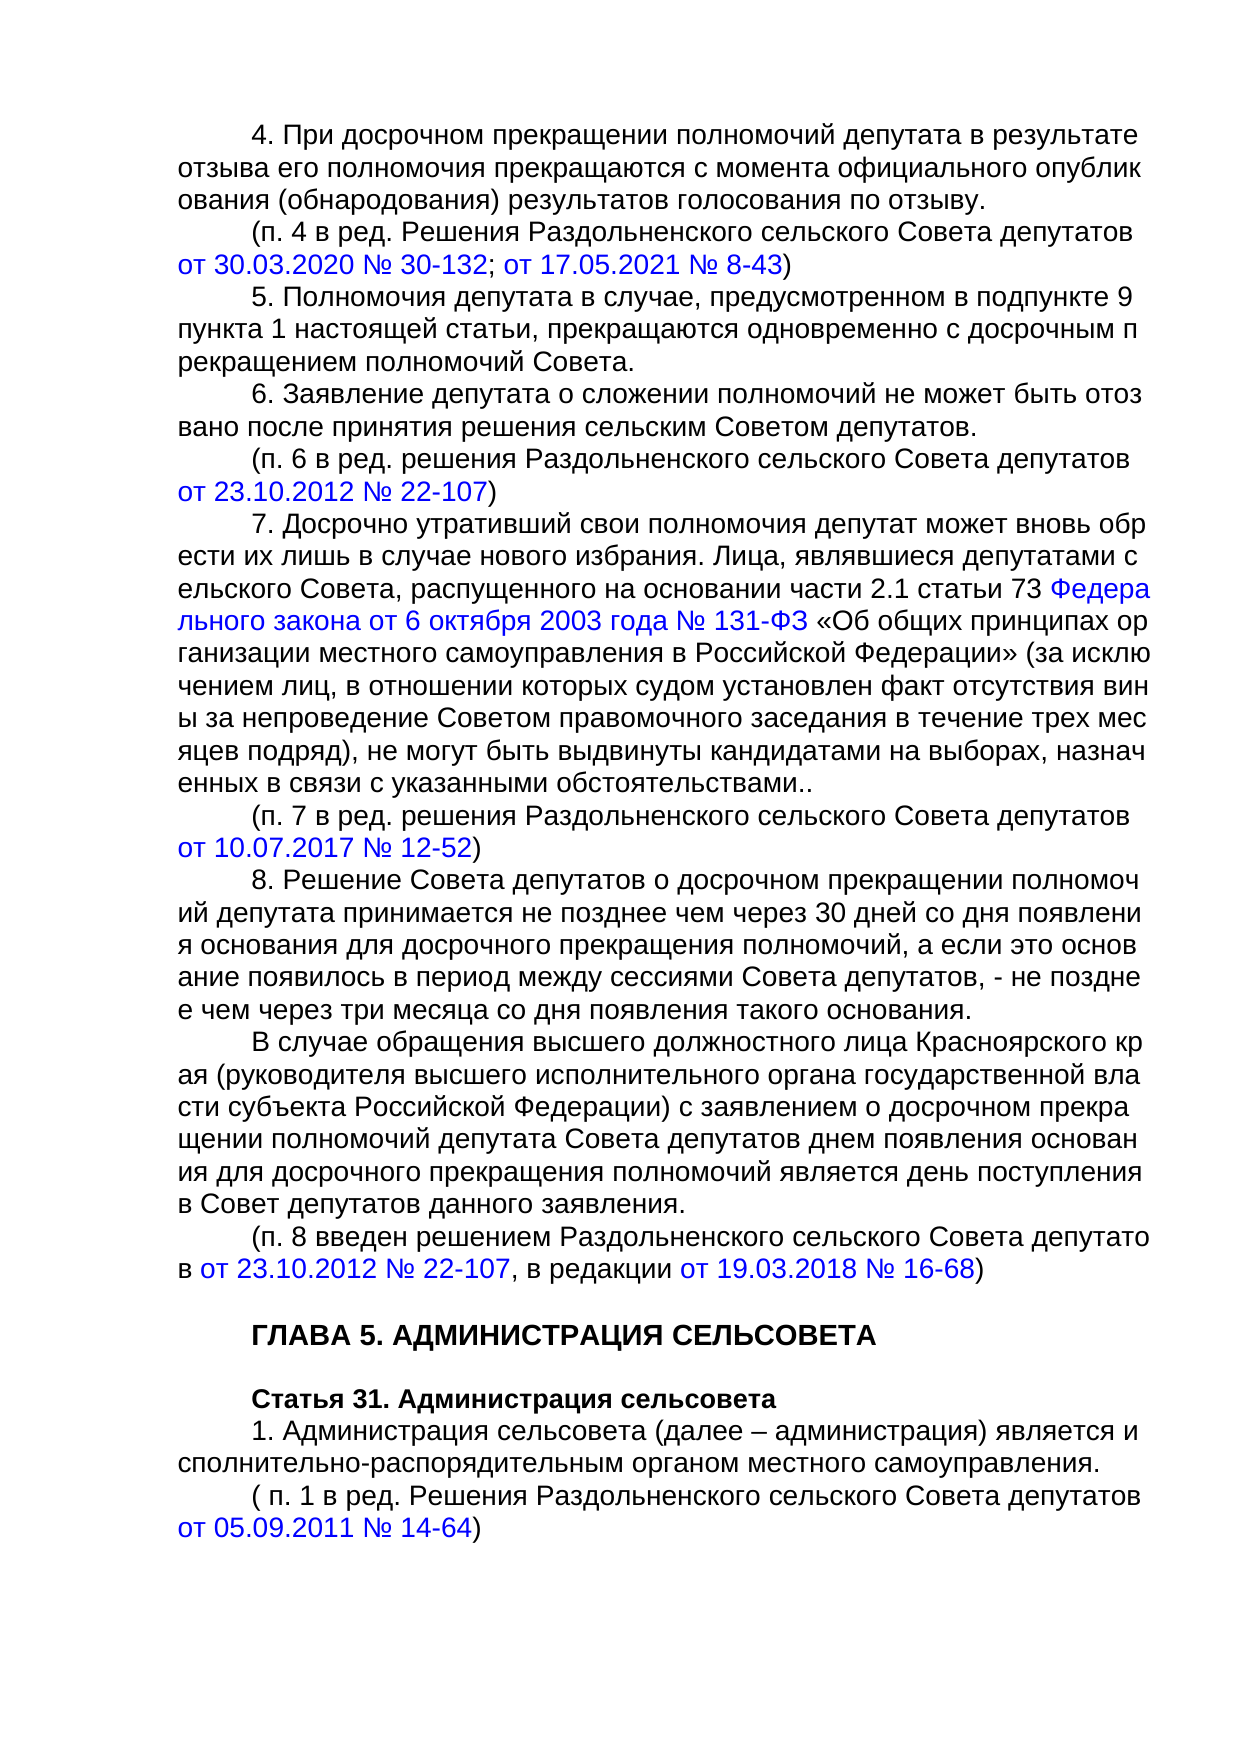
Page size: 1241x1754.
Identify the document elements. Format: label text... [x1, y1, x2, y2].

text (п. 4 в ред. Решения Раздольненского сельского Совета депутатов от 30.03.2020 № 30-132; от 17.05.2021 № 8-43) [177, 215, 1152, 280]
text Статья 31. Администрация сельсовета [177, 1383, 1152, 1414]
text 5. Полномочия депутата в случае, предусмотренном в подпункте 9 пункта 1 настоящей статьи, прекращаются одновременно с досрочным прекращением полномочий Совета. [177, 280, 1152, 377]
text ГЛАВА 5. АДМИНИСТРАЦИЯ СЕЛЬСОВЕТА [177, 1318, 1152, 1351]
text (п. 8 введен решением Раздольненского сельского Совета депутатов от 23.10.2012 № 22-107, в редакции от 19.03.2018 № 16-68) [177, 1219, 1152, 1284]
text ( п. 1 в ред. Решения Раздольненского сельского Совета депутатов от 05.09.2011 № 14-64) [177, 1479, 1152, 1543]
text (п. 6 в ред. решения Раздольненского сельского Совета депутатов от 23.10.2012 № 22-107) [177, 442, 1152, 507]
text 8. Решение Совета депутатов о досрочном прекращении полномочий депутата принимается не позднее чем через 30 дней со дня появления основания для досрочного прекращения полномочий, а если это основание появилось в период между сессиями Совета депутатов, - не позднее чем через три месяца со дня появления такого основания. [177, 863, 1152, 1025]
text 1. Администрация сельсовета (далее – администрация) является исполнительно-распорядительным органом местного самоуправления. [177, 1414, 1152, 1479]
text 7. Досрочно утративший свои полномочия депутат может вновь обрести их лишь в случае нового избрания. Лица, являвшиеся депутатами сельского Совета, распущенного на основании части 2.1 статьи 73 Федерального закона от 6 октября 2003 года № 131-ФЗ «Об общих принципах организации местного самоуправления в Российской Федерации» (за исключением лиц, в отношении которых судом установлен факт отсутствия вины за непроведение Советом правомочного заседания в течение трех месяцев подряд), не могут быть выдвинуты кандидатами на выборах, назначенных в связи с указанными обстоятельствами.. [177, 507, 1152, 798]
text 6. Заявление депутата о сложении полномочий не может быть отозвано после принятия решения сельским Советом депутатов. [177, 377, 1152, 442]
text (п. 7 в ред. решения Раздольненского сельского Совета депутатов от 10.07.2017 № 12-52) [177, 798, 1152, 863]
text 4. При досрочном прекращении полномочий депутата в результате отзыва его полномочия прекращаются с момента официального опубликования (обнародования) результатов голосования по отзыву. [177, 118, 1152, 215]
text В случае обращения высшего должностного лица Красноярского края (руководителя высшего исполнительного органа государственной власти субъекта Российской Федерации) с заявлением о досрочном прекращении полномочий депутата Совета депутатов днем появления основания для досрочного прекращения полномочий является день поступления в Совет депутатов данного заявления. [177, 1025, 1152, 1219]
